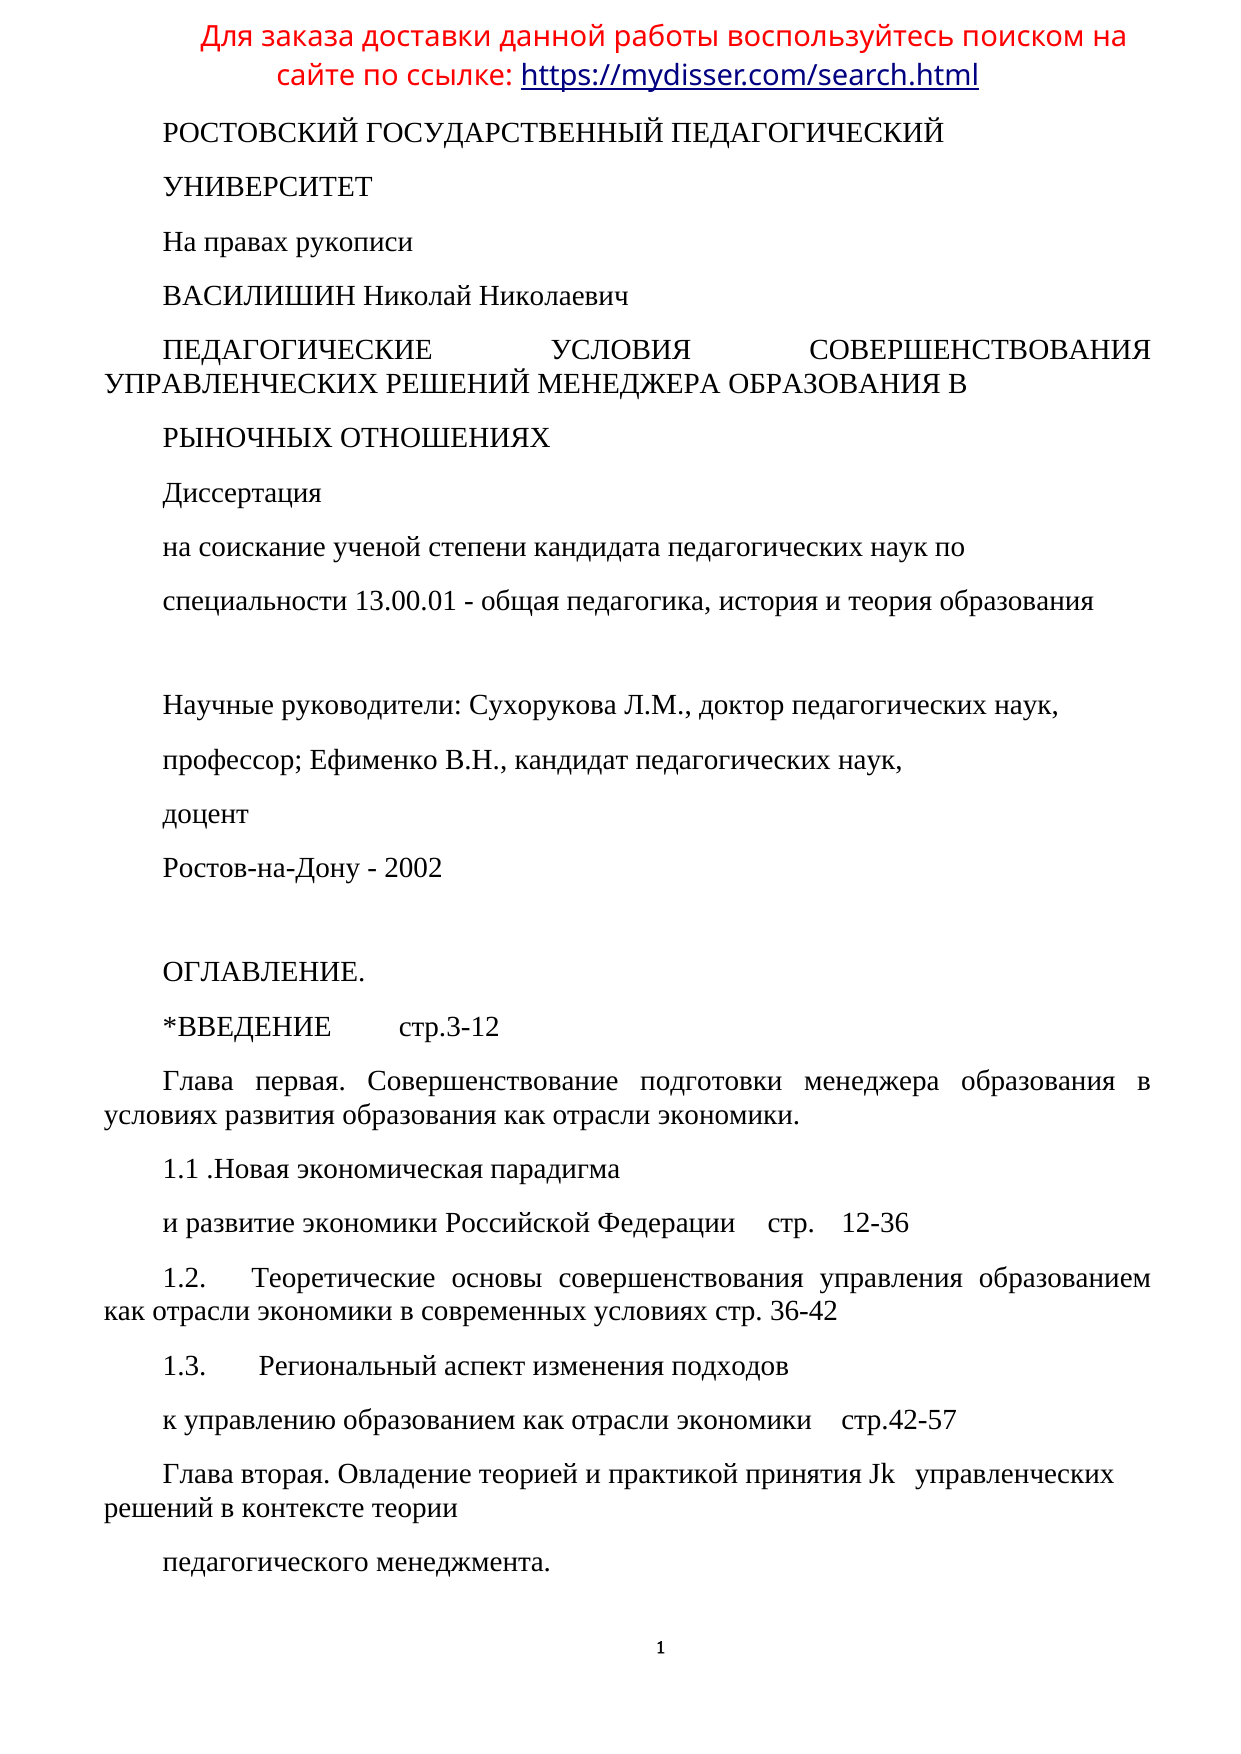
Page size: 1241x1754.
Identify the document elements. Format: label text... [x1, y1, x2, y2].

text на соискание ученой степени кандидата педагогических наук по [103, 529, 1152, 563]
text Глава вторая. Овладение теорией и практикой принятия Jk управленческих решений в контексте теории [103, 1457, 1152, 1524]
text ПЕДАГОГИЧЕСКИЕ УСЛОВИЯ СОВЕРШЕНСТВОВАНИЯ УПРАВЛЕНЧЕСКИХ РЕШЕНИЙ МЕНЕДЖЕРА ОБРАЗОВАНИЯ В [103, 332, 1152, 399]
text педагогического менеджмента. [103, 1544, 1152, 1578]
text РОСТОВСКИЙ ГОСУДАРСТВЕННЫЙ ПЕДАГОГИЧЕСКИЙ [103, 115, 1152, 148]
text УНИВЕРСИТЕТ [103, 169, 1152, 203]
text Ростов-на-Дону - 2002 [103, 851, 1152, 884]
text На правах рукописи [103, 224, 1152, 257]
text ВАСИЛИШИН Николай Николаевич [103, 278, 1152, 312]
text Научные руководители: Сухорукова Л.М., доктор педагогических наук, [103, 687, 1152, 721]
text доцент [103, 796, 1152, 830]
text специальности 13.00.01 - общая педагогика, история и теория образования [103, 583, 1152, 617]
text 1.1 .Новая экономическая парадигма [103, 1151, 1152, 1185]
text к управлению образованием как отрасли экономики стр.42-57 [103, 1402, 1152, 1436]
text РЫНОЧНЫХ ОТНОШЕНИЯХ [103, 420, 1152, 454]
text Глава первая. Совершенствование подготовки менеджера образования в условиях развития образования как отрасли экономики. [103, 1063, 1152, 1130]
text профессор; Ефименко В.Н., кандидат педагогических наук, [103, 742, 1152, 775]
text 1.2. Теоретические основы совершенствования управления образованием как отрасли экономики в современных условиях стр. 36-42 [103, 1260, 1152, 1327]
text Диссертация [103, 475, 1152, 508]
text * ВВЕДЕНИЕ стр.3-12 [103, 1009, 1152, 1042]
text и развитие экономики Российской Федерации стр. 12-36 [103, 1206, 1152, 1239]
text ОГЛАВЛЕНИЕ. [103, 954, 1152, 988]
text 1.3. Региональный аспект изменения подходов [103, 1348, 1152, 1381]
